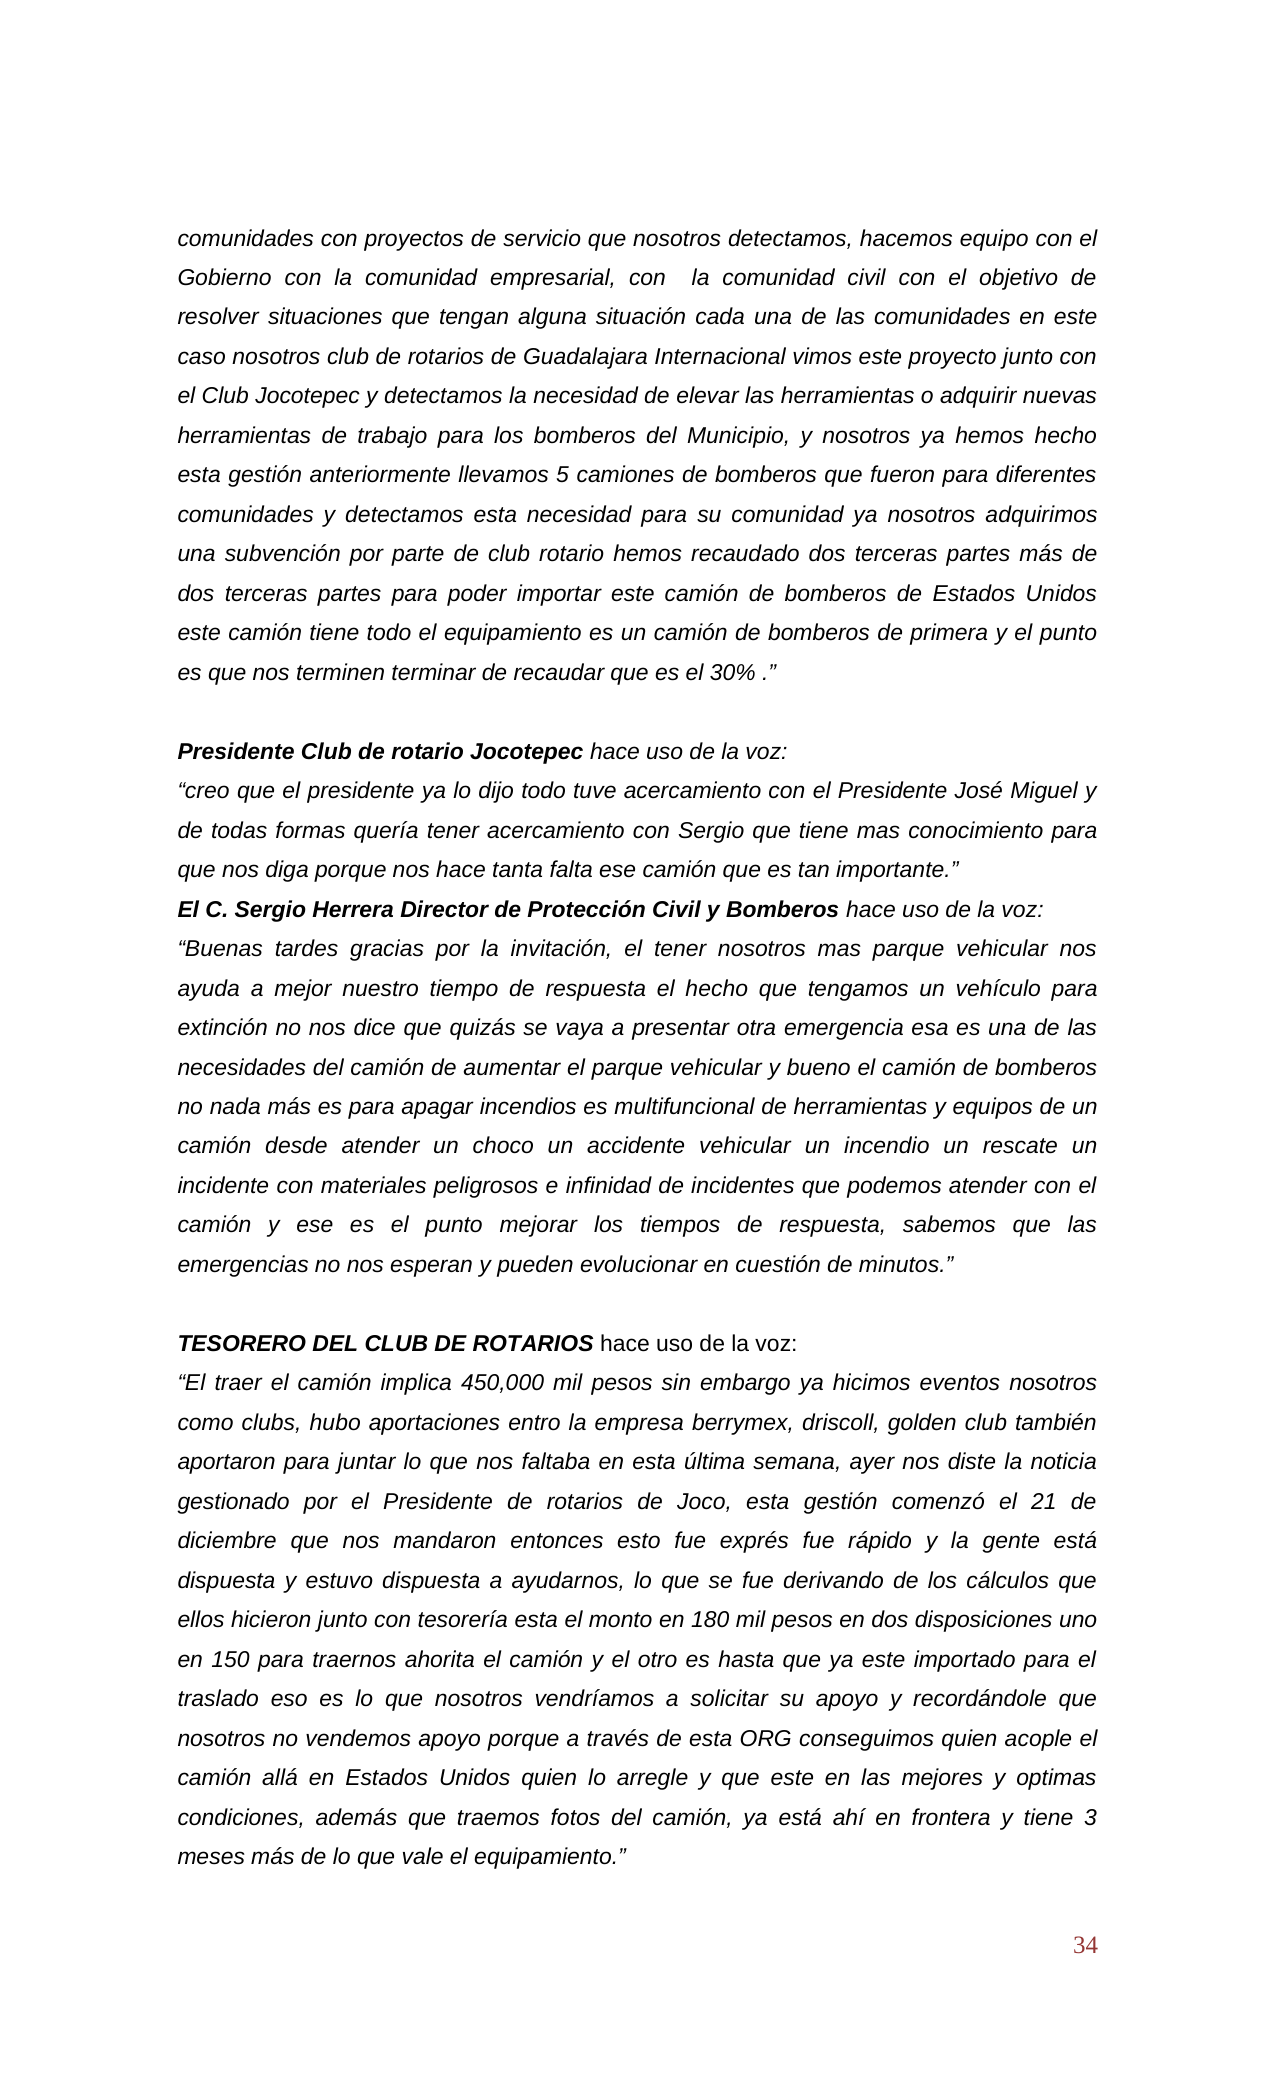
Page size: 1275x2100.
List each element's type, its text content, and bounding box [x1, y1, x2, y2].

text El C. Sergio Herrera Director de Protección Civil y Bomberos hace uso de la voz: [177, 896, 1098, 922]
text TESORERO DEL CLUB DE ROTARIOS hace uso de la voz: [177, 1330, 1098, 1356]
text “El traer el camión implica 450,000 mil pesos sin embargo ya hicimos eventos nosotros como clubs, hubo aportaciones entro la empresa berrymex, driscoll, golden club también aportaron para juntar lo que nos faltaba en esta última semana, ayer nos diste la noticia gestionado por el Presidente de rotarios de Joco, esta gestión comenzó el 21 de diciembre que nos mandaron entonces esto fue exprés fue rápido y la gente está dispuesta y estuvo dispuesta a ayudarnos, lo que se fue derivando de los cálculos que ellos hicieron junto con tesorería esta el monto en 180 mil pesos en dos disposiciones uno en 150 para traernos ahorita el camión y el otro es hasta que ya este importado para el traslado eso es lo que nosotros vendríamos a solicitar su apoyo y recordándole que nosotros no vendemos apoyo porque a través de esta ORG conseguimos quien acople el camión allá en Estados Unidos quien lo arregle y que este en las mejores y optimas condiciones, además que traemos fotos del camión, ya está ahí en frontera y tiene 3 meses más de lo que vale el equipamiento.” [177, 1369, 1098, 1869]
text Presidente Club de rotario Jocotepec hace uso de la voz: [177, 738, 1098, 764]
text “Buenas tardes gracias por la invitación, el tener nosotros mas parque vehicular nos ayuda a mejor nuestro tiempo de respuesta el hecho que tengamos un vehículo para extinción no nos dice que quizás se vaya a presentar otra emergencia esa es una de las necesidades del camión de aumentar el parque vehicular y bueno el camión de bomberos no nada más es para apagar incendios es multifuncional de herramientas y equipos de un camión desde atender un choco un accidente vehicular un incendio un rescate un incidente con materiales peligrosos e infinidad de incidentes que podemos atender con el camión y ese es el punto mejorar los tiempos de respuesta, sabemos que las emergencias no nos esperan y pueden evolucionar en cuestión de minutos.” [177, 935, 1098, 1277]
text “creo que el presidente ya lo dijo todo tuve acercamiento con el Presidente José Miguel y de todas formas quería tener acercamiento con Sergio que tiene mas conocimiento para que nos diga porque nos hace tanta falta ese camión que es tan importante.” [177, 777, 1098, 882]
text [177, 224, 1098, 685]
